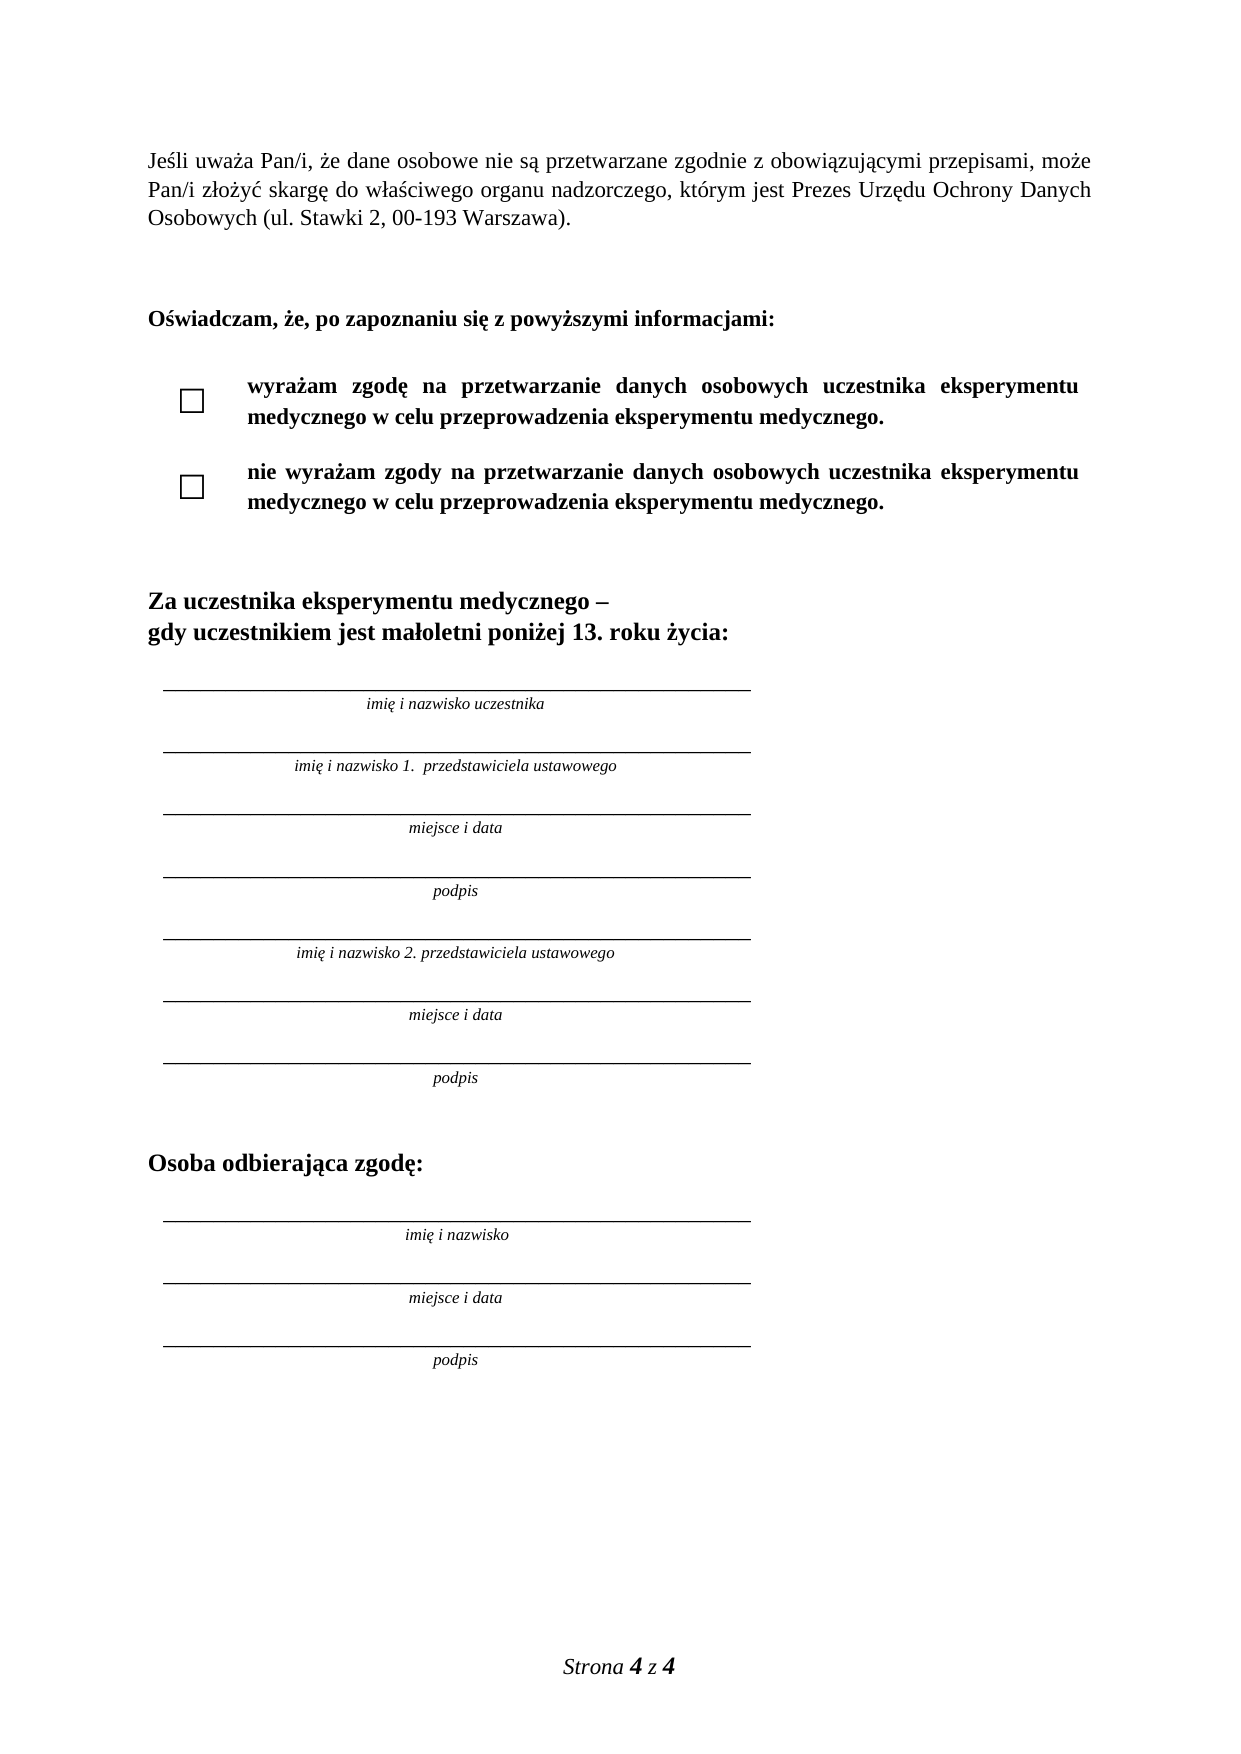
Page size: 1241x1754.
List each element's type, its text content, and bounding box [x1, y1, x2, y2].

text Oświadczam, że, po zapoznaniu się z powyższymi informacjami: [148, 305, 1093, 331]
table_cell imię i nazwisko 1. przedstawiciela ustawowego [147, 756, 767, 789]
table_cell podpis [147, 880, 767, 914]
table_cell miejsce i data [147, 1287, 767, 1321]
table_cell _______________________________________________ [147, 789, 767, 818]
table_cell miejsce i data [147, 1005, 767, 1038]
table_header _______________________________________________ [147, 665, 767, 693]
table_cell _______________________________________________ [147, 1321, 767, 1349]
table_cell _______________________________________________ [147, 852, 767, 880]
table_cell _______________________________________________ [147, 976, 767, 1005]
table_cell imię i nazwisko 2. przedstawiciela ustawowego [147, 943, 767, 976]
text Osoba odbierająca zgodę: [148, 1148, 1093, 1177]
table_cell miejsce i data [147, 818, 767, 852]
table_cell [148, 445, 236, 531]
table_cell nie wyrażam zgody na przetwarzanie danych osobowych uczestnika eksperymentu medycznego w celu przeprowadzenia eksperymentu medycznego. [236, 445, 1092, 531]
table_cell _______________________________________________ [147, 1259, 767, 1287]
table_cell podpis [147, 1067, 767, 1101]
text Jeśli uważa Pan/i, że dane osobowe nie są przetwarzane zgodnie z obowiązującymi przepisami, może Pan/i złożyć skargę do właściwego organu nadzorczego, którym jest Prezes Urzędu Ochrony Danych Osobowych (ul. Stawki 2, 00-193 Warszawa). [148, 148, 1093, 231]
table_header wyrażam zgodę na przetwarzanie danych osobowych uczestnika eksperymentu medycznego w celu przeprowadzenia eksperymentu medycznego. [236, 360, 1092, 445]
table_header _______________________________________________ [147, 1196, 767, 1225]
table_cell podpis [147, 1350, 767, 1383]
table_cell imię i nazwisko uczestnika [147, 694, 767, 727]
table_cell _______________________________________________ [147, 727, 767, 756]
table_cell _______________________________________________ [147, 1039, 767, 1067]
table_cell imię i nazwisko [147, 1225, 767, 1258]
table_header [148, 360, 236, 445]
text Za uczestnika eksperymentu medycznego – gdy uczestnikiem jest małoletni poniżej 13. roku życia: [148, 586, 1093, 646]
table_cell _______________________________________________ [147, 914, 767, 943]
